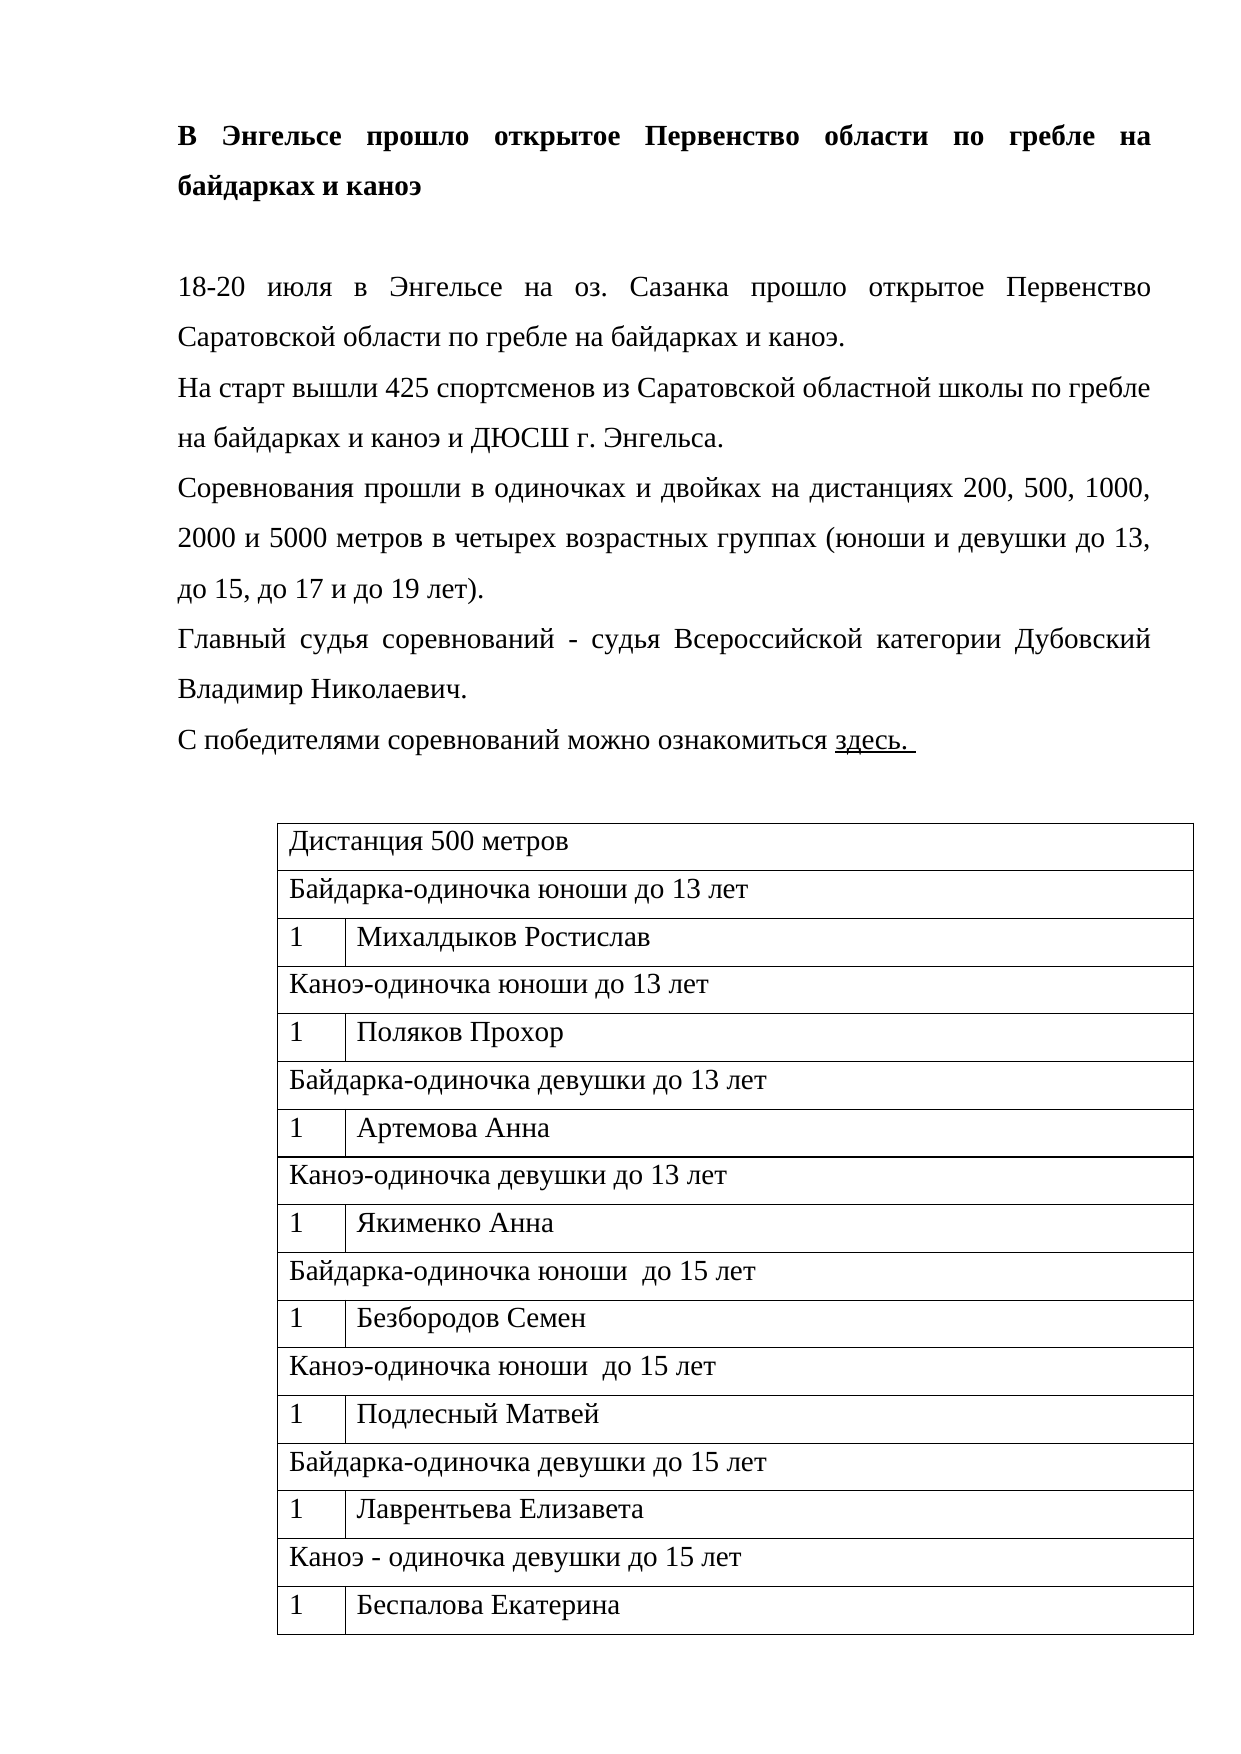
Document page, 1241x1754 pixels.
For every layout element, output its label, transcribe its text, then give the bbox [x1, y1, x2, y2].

table_cell 1 [278, 1301, 345, 1347]
table_cell Каноэ-одиночка юноши до 13 лет [278, 967, 1193, 1013]
table_cell Безбородов Семен [346, 1301, 1193, 1347]
table_cell Байдарка-одиночка девушки до 15 лет [278, 1444, 1193, 1490]
table_cell 1 [278, 919, 345, 966]
table_cell Каноэ-одиночка юноши до 15 лет [278, 1348, 1193, 1395]
table_cell 1 [278, 1205, 345, 1252]
table_cell Михалдыков Ростислав [346, 919, 1193, 966]
table_cell Каноэ-одиночка девушки до 13 лет [278, 1158, 1193, 1204]
table_cell Лаврентьева Елизавета [346, 1491, 1193, 1538]
table_cell 1 [278, 1491, 345, 1538]
table_cell Байдарка-одиночка девушки до 13 лет [278, 1062, 1193, 1109]
table_cell Байдарка-одиночка юноши до 15 лет [278, 1253, 1193, 1299]
text Главный судья соревнований - судья Всероссийской категории Дубовский Владимир Николаевич. [177, 621, 1152, 705]
table_cell 1 [278, 1110, 345, 1156]
text Соревнования прошли в одиночках и двойках на дистанциях 200, 500, 1000, 2000 и 5000 метров в четырех возрастных группах (юноши и девушки до 13, до 15, до 17 и до 19 лет). [177, 470, 1152, 604]
table_cell Беспалова Екатерина [346, 1587, 1193, 1633]
table_cell 1 [278, 1014, 345, 1061]
table_cell Поляков Прохор [346, 1014, 1193, 1061]
text 18-20 июля в Энгельсе на оз. Сазанка прошло открытое Первенство Саратовской области по гребле на байдарках и каноэ. [177, 269, 1152, 353]
table_cell Якименко Анна [346, 1205, 1193, 1252]
text С победителями соревнований можно ознакомиться здесь. [177, 722, 1152, 755]
table_header Дистанция 500 метров [278, 824, 1193, 870]
table_cell Байдарка-одиночка юноши до 13 лет [278, 871, 1193, 918]
table_cell 1 [278, 1396, 345, 1443]
text На старт вышли 425 спортсменов из Саратовской областной школы по гребле на байдарках и каноэ и ДЮСШ г. Энгельса. [177, 370, 1152, 453]
table_cell 1 [278, 1587, 345, 1633]
table_cell Каноэ - одиночка девушки до 15 лет [278, 1539, 1193, 1586]
table_cell Подлесный Матвей [346, 1396, 1193, 1443]
table_cell Артемова Анна [346, 1110, 1193, 1156]
text В Энгельсе прошло открытое Первенство области по гребле на байдарках и каноэ [177, 118, 1152, 202]
